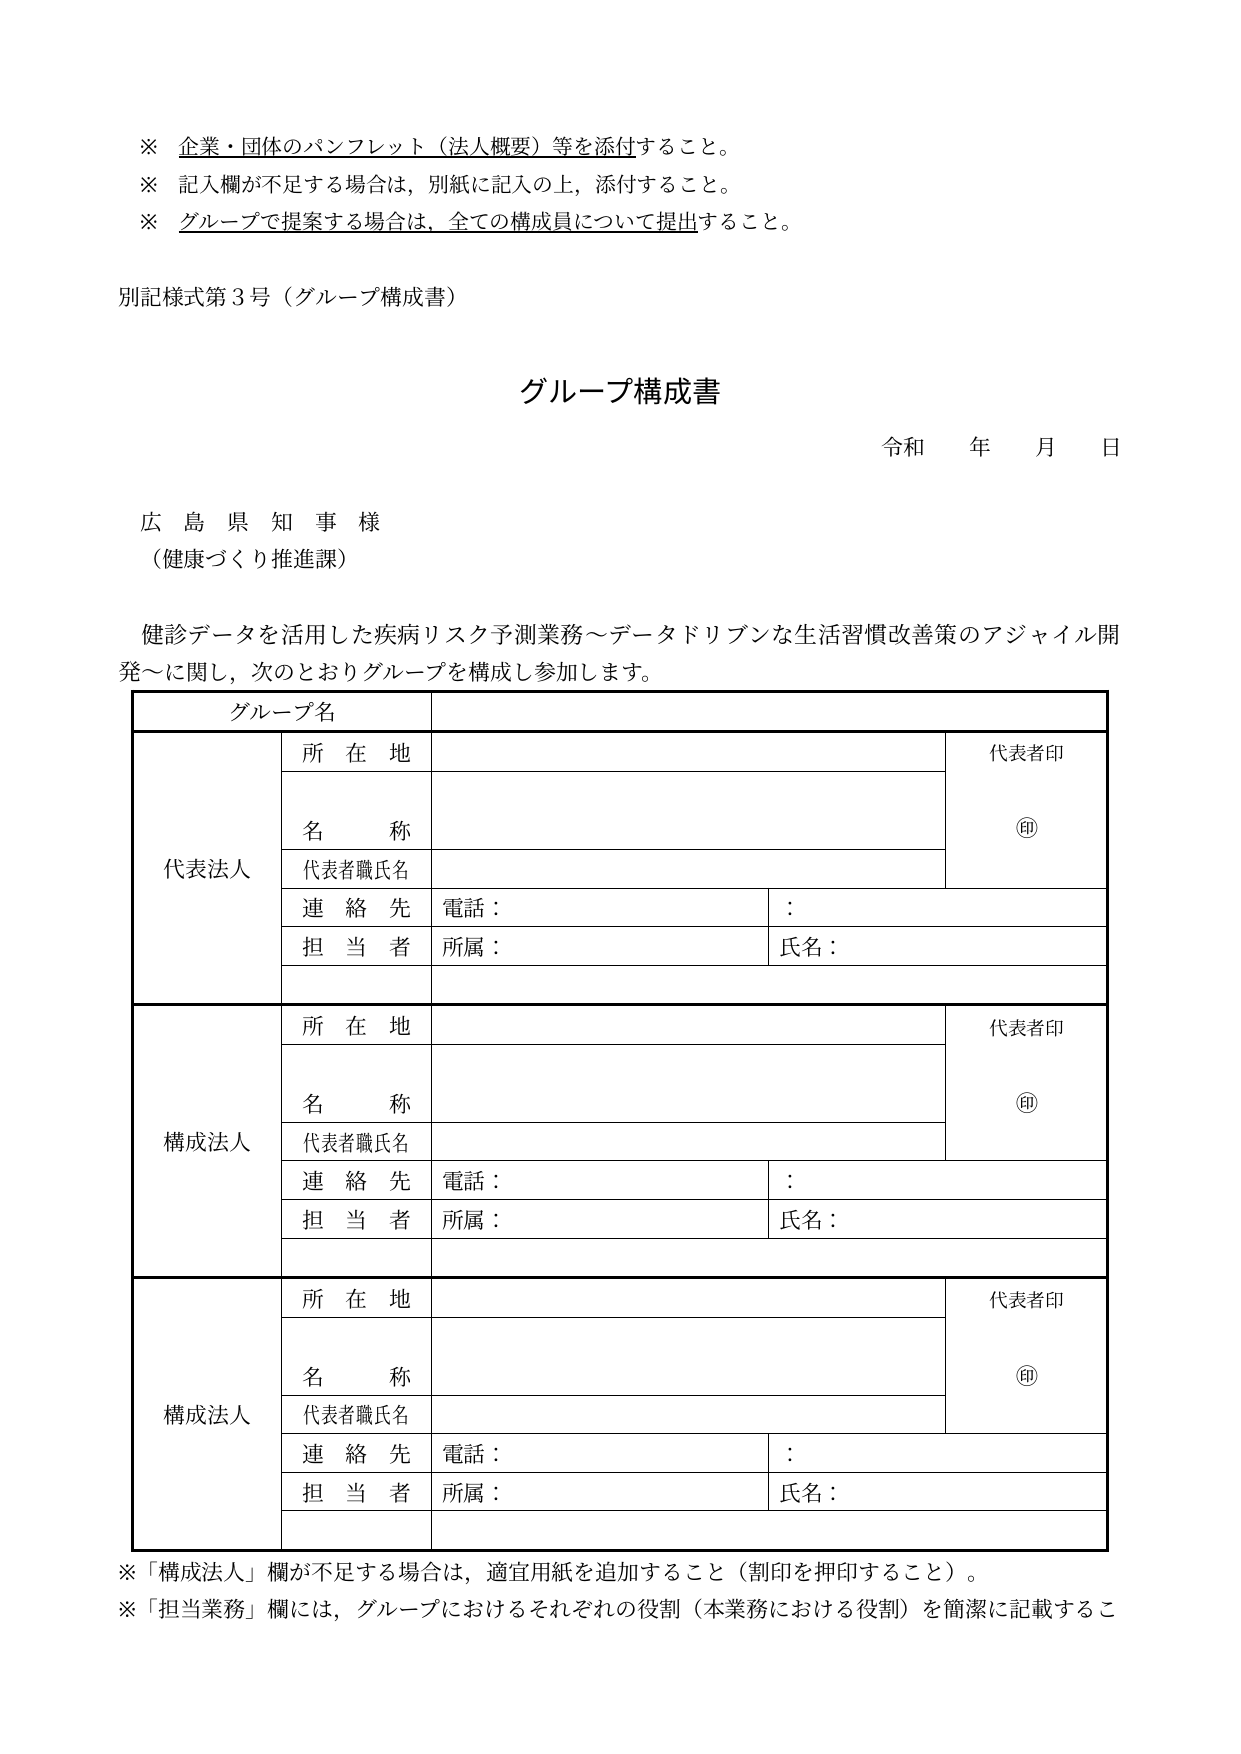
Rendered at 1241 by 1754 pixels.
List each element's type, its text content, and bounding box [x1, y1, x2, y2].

table_cell 連 絡 先 [282, 889, 431, 926]
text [118, 1589, 1122, 1627]
table_cell ： [769, 1161, 1106, 1199]
text ※「構成法人」欄が不足する場合は，適宜用紙を追加すること（割印を押印すること）。 [118, 1552, 1122, 1589]
table_cell 代表者印 ㊞ [946, 1279, 1106, 1433]
text 広 島 県 知 事 様 [118, 502, 1122, 539]
table_cell [432, 1123, 945, 1160]
table_cell [432, 966, 1106, 1003]
table_header [432, 693, 1106, 730]
table_cell [432, 1318, 945, 1395]
table_cell 所 在 地 [282, 733, 431, 771]
text （健康づくり推進課） [118, 539, 1122, 577]
table_cell 担 当 者 [282, 1473, 431, 1510]
table_cell 代表法人 [134, 733, 281, 1003]
table_cell [432, 1239, 1106, 1276]
table_header グループ名 [134, 693, 431, 730]
table_cell 名 称 [282, 1318, 431, 1395]
table_cell 電話： [432, 889, 768, 926]
table_cell 代表者印 ㊞ [946, 1006, 1106, 1160]
table_cell 代表者職氏名 [282, 850, 431, 887]
table_cell 所属： [432, 927, 768, 964]
text ※ 企業・団体のパンフレット（法人概要）等を添付すること。 [140, 127, 1122, 164]
table_cell 代表者職氏名 [282, 1123, 431, 1160]
table_cell [432, 1279, 945, 1317]
table_cell 連 絡 先 [282, 1161, 431, 1199]
text 令和 年 月 日 [118, 427, 1122, 464]
text ※ 記入欄が不足する場合は，別紙に記入の上，添付すること。 [140, 164, 1122, 202]
text グループ構成書 [118, 352, 1122, 427]
text 健診データを活用した疾病リスク予測業務～データドリブンな生活習慣改善策のアジャイル開発～に関し，次のとおりグループを構成し参加します。 [118, 614, 1122, 689]
table_cell 電話： [432, 1161, 768, 1199]
table_cell [432, 1511, 1106, 1549]
table_cell [282, 1511, 431, 1549]
table_cell [432, 850, 945, 887]
table_cell [432, 1006, 945, 1044]
table_cell 連 絡 先 [282, 1434, 431, 1472]
table_cell 担 当 者 [282, 927, 431, 964]
table_cell [282, 966, 431, 1003]
table_cell 担 当 者 [282, 1200, 431, 1237]
table_cell 氏名： [769, 927, 1106, 964]
table_cell 所 在 地 [282, 1006, 431, 1044]
table_cell 構成法人 [134, 1279, 281, 1549]
table_cell [282, 1239, 431, 1276]
table_cell 所属： [432, 1200, 768, 1237]
table_cell 名 称 [282, 772, 431, 849]
table_cell ： [769, 1434, 1106, 1472]
table_cell 所 在 地 [282, 1279, 431, 1317]
text ※ グループで提案する場合は，全ての構成員について提出すること。 [140, 202, 1122, 239]
table_cell ： [769, 889, 1106, 926]
table_cell 氏名： [769, 1200, 1106, 1237]
table_cell [432, 733, 945, 771]
table_cell 氏名： [769, 1473, 1106, 1510]
table_cell [432, 1396, 945, 1433]
table_cell 代表者印 ㊞ [946, 733, 1106, 887]
table_cell 名 称 [282, 1045, 431, 1122]
table_cell 所属： [432, 1473, 768, 1510]
table_cell [432, 1045, 945, 1122]
table_cell 構成法人 [134, 1006, 281, 1276]
table_cell [432, 772, 945, 849]
table_cell 電話： [432, 1434, 768, 1472]
text 別記様式第３号（グループ構成書） [118, 277, 1122, 314]
table_cell 代表者職氏名 [282, 1396, 431, 1433]
